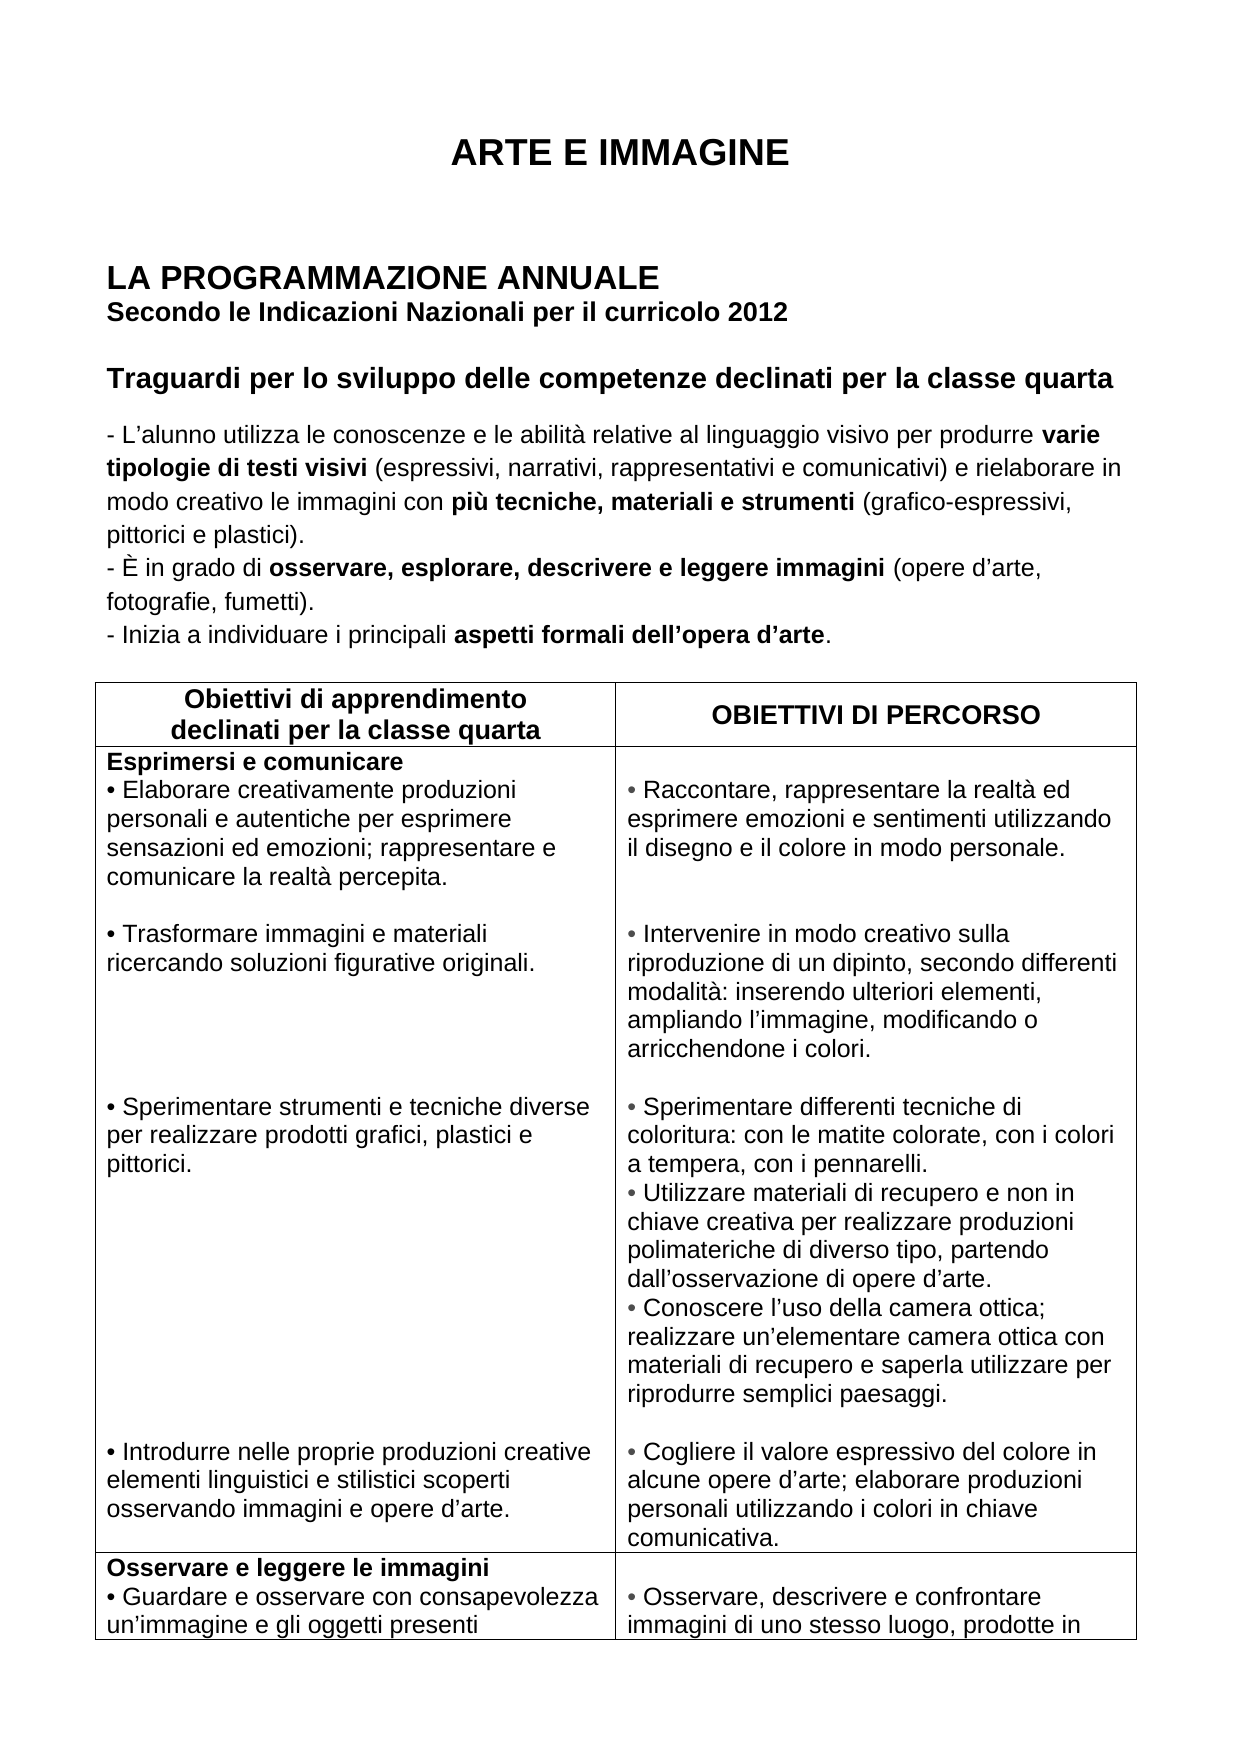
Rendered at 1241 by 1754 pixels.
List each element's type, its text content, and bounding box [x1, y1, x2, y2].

table_cell • Raccontare, rappresentare la realtà ed esprimere emozioni e sentimenti utilizzando il disegno e il colore in modo personale. • Intervenire in modo creativo sulla riproduzione di un dipinto, secondo differenti modalità: inserendo ulteriori elementi, ampliando l’immagine, modificando o arricchendone i colori. • Sperimentare differenti tecniche di coloritura: con le matite colorate, con i colori a tempera, con i pennarelli. • Utilizzare materiali di recupero e non in chiave creativa per realizzare produzioni polimateriche di diverso tipo, partendo dall’osservazione di opere d’arte. • Conoscere l’uso della camera ottica; realizzare un’elementare camera ottica con materiali di recupero e saperla utilizzare per riprodurre semplici paesaggi. • Cogliere il valore espressivo del colore in alcune opere d’arte; elaborare produzioni personali utilizzando i colori in chiave comunicativa. [616, 747, 1136, 1552]
text ARTE E IMMAGINE [106, 130, 1134, 173]
table_header Obiettivi di apprendimento declinati per la classe quarta [96, 683, 615, 746]
text - È in grado di osservare, esplorare, descrivere e leggere immagini (opere d’arte, fotografie, fumetti). [106, 549, 1134, 615]
text Secondo le Indicazioni Nazionali per il curricolo 2012 [106, 296, 1134, 327]
text - Inizia a individuare i principali aspetti formali dell’opera d’arte. [106, 615, 1134, 649]
text - L’alunno utilizza le conoscenze e le abilità relative al linguaggio visivo per produrre varie tipologie di testi visivi (espressivi, narrativi, rappresentativi e comunicativi) e rielaborare in modo creativo le immagini con più tecniche, materiali e strumenti (grafico-espressivi, pittorici e plastici). [106, 415, 1134, 549]
text LA PROGRAMMAZIONE ANNUALE [106, 258, 1134, 296]
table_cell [616, 1553, 1136, 1639]
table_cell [96, 1553, 615, 1639]
table_cell Esprimersi e comunicare • Elaborare creativamente produzioni personali e autentiche per esprimere sensazioni ed emozioni; rappresentare e comunicare la realtà percepita. • Trasformare immagini e materiali ricercando soluzioni figurative originali. • Sperimentare strumenti e tecniche diverse per realizzare prodotti grafici, plastici e pittorici. • Introdurre nelle proprie produzioni creative elementi linguistici e stilistici scoperti osservando immagini e opere d’arte. [96, 747, 615, 1552]
text Traguardi per lo sviluppo delle competenze declinati per la classe quarta [106, 361, 1134, 394]
table_header OBIETTIVI DI PERCORSO [616, 683, 1136, 746]
